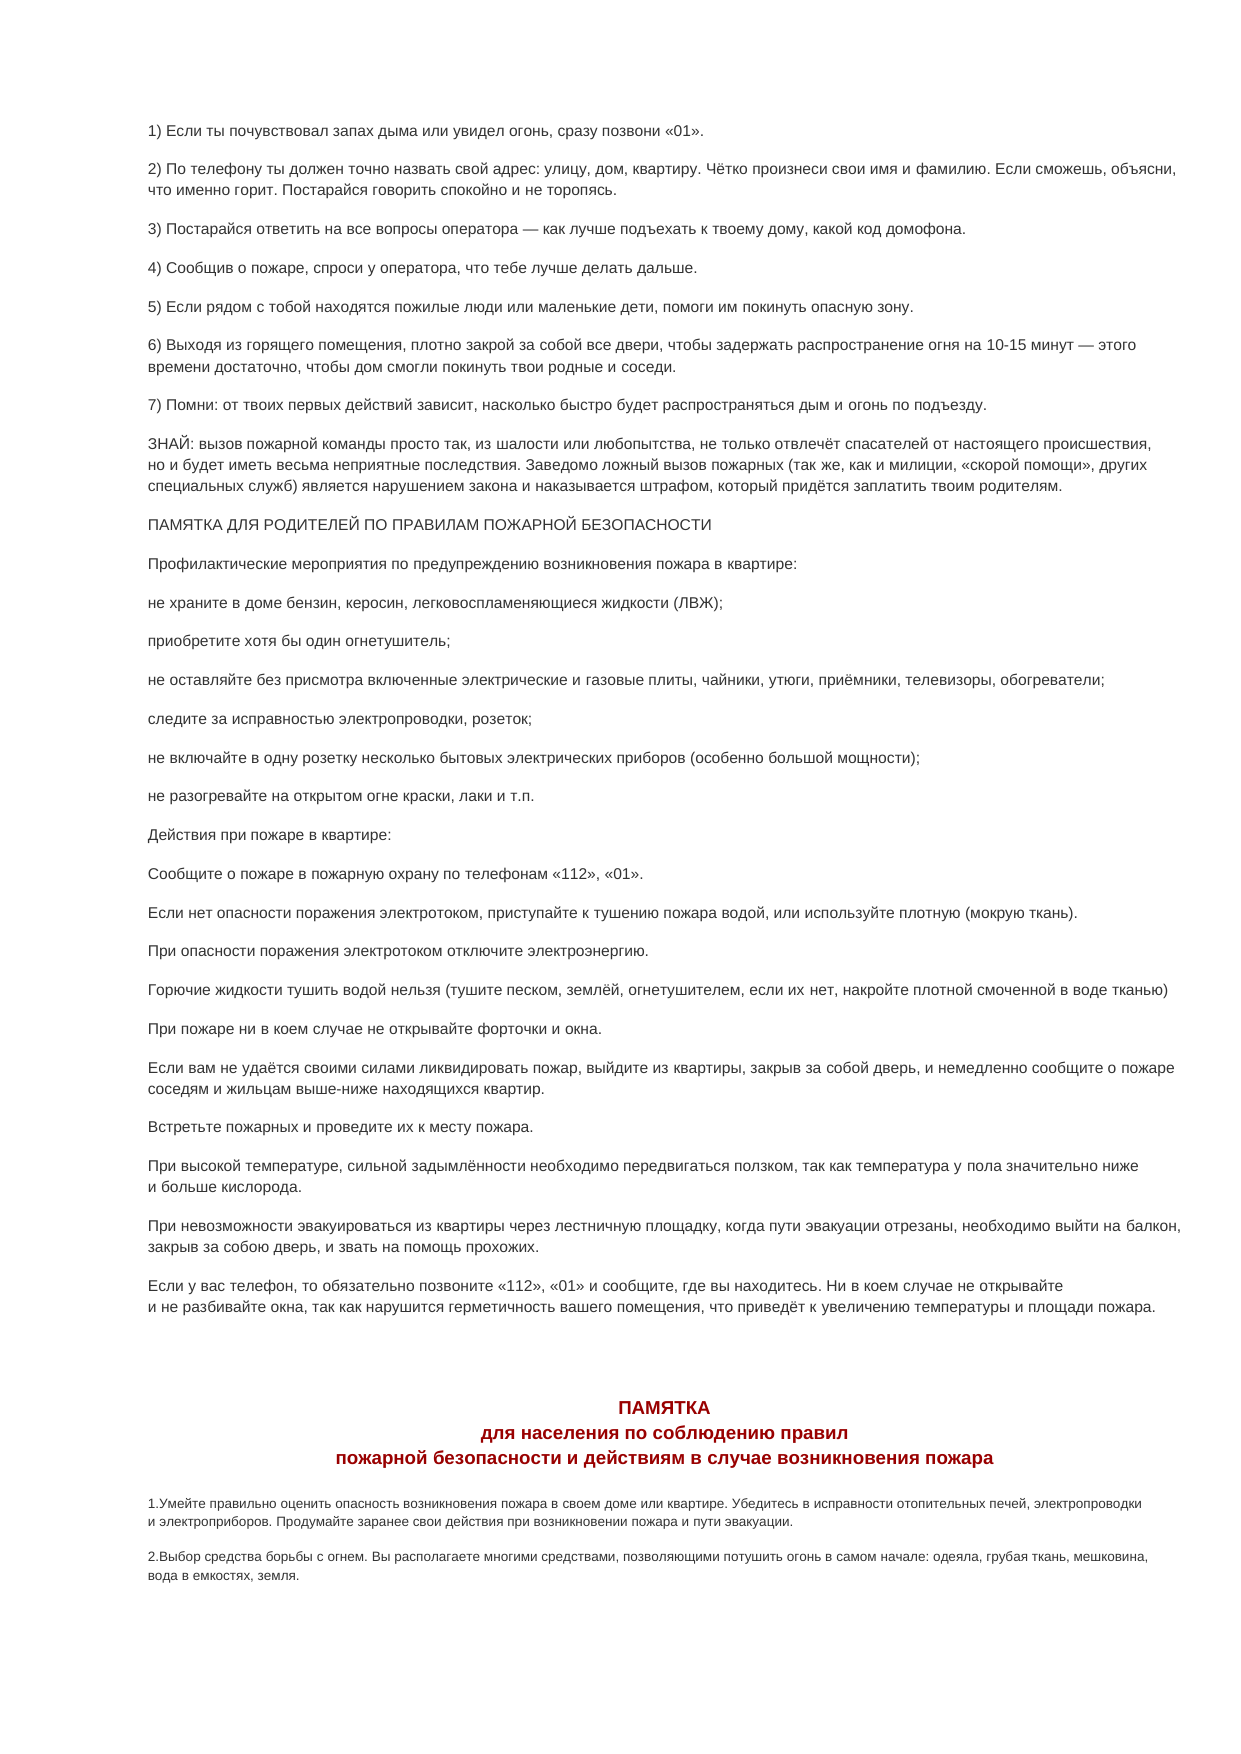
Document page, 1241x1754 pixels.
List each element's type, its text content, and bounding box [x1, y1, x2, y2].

text не оставляйте без присмотра включенные электрические и газовые плиты, чайники, утюги, приёмники, телевизоры, обогреватели; [148, 668, 1181, 689]
text 2.Выбор средства борьбы с огнем. Вы располагаете многими средствами, позволяющими потушить огонь в самом начале: одеяла, грубая ткань, мешковина, вода в емкостях, земля. [148, 1545, 1181, 1583]
text 5) Если рядом с тобой находятся пожилые люди или маленькие дети, помоги им покинуть опасную зону. [148, 294, 1181, 315]
text При опасности поражения электротоком отключите электроэнергию. [148, 939, 1181, 960]
text Профилактические мероприятия по предупреждению возникновения пожара в квартире: [148, 551, 1181, 573]
text не включайте в одну розетку несколько бытовых электрических приборов (особенно большой мощности); [148, 745, 1181, 766]
text 7) Помни: от твоих первых действий зависит, насколько быстро будет распространяться дым и огонь по подъезду. [148, 393, 1181, 414]
text Действия при пожаре в квартире: [148, 823, 1181, 844]
text следите за исправностью электропроводки, розеток; [148, 706, 1181, 728]
text не храните в доме бензин, керосин, легковоспламеняющиеся жидкости (ЛВЖ); [148, 590, 1181, 611]
text При высокой температуре, сильной задымлённости необходимо передвигаться ползком, так как температура у пола значительно ниже и больше кислорода. [148, 1154, 1181, 1196]
text При пожаре ни в коем случае не открывайте форточки и окна. [148, 1016, 1181, 1038]
text ПАМЯТКА ДЛЯ РОДИТЕЛЕЙ ПО ПРАВИЛАМ ПОЖАРНОЙ БЕЗОПАСНОСТИ [148, 513, 1181, 534]
text 3) Постарайся ответить на все вопросы оператора — как лучше подъехать к твоему дому, какой код домофона. [148, 217, 1181, 238]
text 1.Умейте правильно оценить опасность возникновения пожара в своем доме или квартире. Убедитесь в исправности отопительных печей, электропроводки и электроприборов. Продумайте заранее свои действия при возникновении пожара и пути эвакуации. [148, 1492, 1181, 1530]
text ПАМЯТКА для населения по соблюдению правил пожарной безопасности и действиям в случае возникновения пожара [148, 1397, 1181, 1468]
text приобретите хотя бы один огнетушитель; [148, 629, 1181, 650]
text Если вам не удаётся своими силами ликвидировать пожар, выйдите из квартиры, закрыв за собой дверь, и немедленно сообщите о пожаре соседям и жильцам выше-ниже находящихся квартир. [148, 1055, 1181, 1097]
text Сообщите о пожаре в пожарную охрану по телефонам «112», «01». [148, 861, 1181, 883]
text 4) Сообщив о пожаре, спроси у оператора, что тебе лучше делать дальше. [148, 256, 1181, 277]
text не разогревайте на открытом огне краски, лаки и т.п. [148, 784, 1181, 805]
text Встретьте пожарных и проведите их к месту пожара. [148, 1115, 1181, 1136]
text 1) Если ты почувствовал запах дыма или увидел огонь, сразу позвони «01». [148, 118, 1181, 139]
text Если нет опасности поражения электротоком, приступайте к тушению пожара водой, или используйте плотную (мокрую ткань). [148, 900, 1181, 921]
text Если у вас телефон, то обязательно позвоните «112», «01» и сообщите, где вы находитесь. Ни в коем случае не открывайте и не разбивайте окна, так как нарушится герметичность вашего помещения, что приведёт к увеличению температуры и площади пожара. [148, 1274, 1181, 1316]
text При невозможности эвакуироваться из квартиры через лестничную площадку, когда пути эвакуации отрезаны, необходимо выйти на балкон, закрыв за собою дверь, и звать на помощь прохожих. [148, 1214, 1181, 1256]
text 2) По телефону ты должен точно назвать свой адрес: улицу, дом, квартиру. Чётко произнеси свои имя и фамилию. Если сможешь, объясни, что именно горит. Постарайся говорить спокойно и не торопясь. [148, 157, 1181, 199]
text ЗНАЙ: вызов пожарной команды просто так, из шалости или любопытства, не только отвлечёт спасателей от настоящего происшествия, но и будет иметь весьма неприятные последствия. Заведомо ложный вызов пожарных (так же, как и милиции, «скорой помощи», других специальных служб) является нарушением закона и наказывается штрафом, который придётся заплатить твоим родителям. [148, 432, 1181, 495]
text Горючие жидкости тушить водой нельзя (тушите песком, землёй, огнетушителем, если их нет, накройте плотной смоченной в воде тканью) [148, 978, 1181, 999]
text 6) Выходя из горящего помещения, плотно закрой за собой все двери, чтобы задержать распространение огня на 10-15 минут — этого времени достаточно, чтобы дом смогли покинуть твои родные и соседи. [148, 333, 1181, 375]
